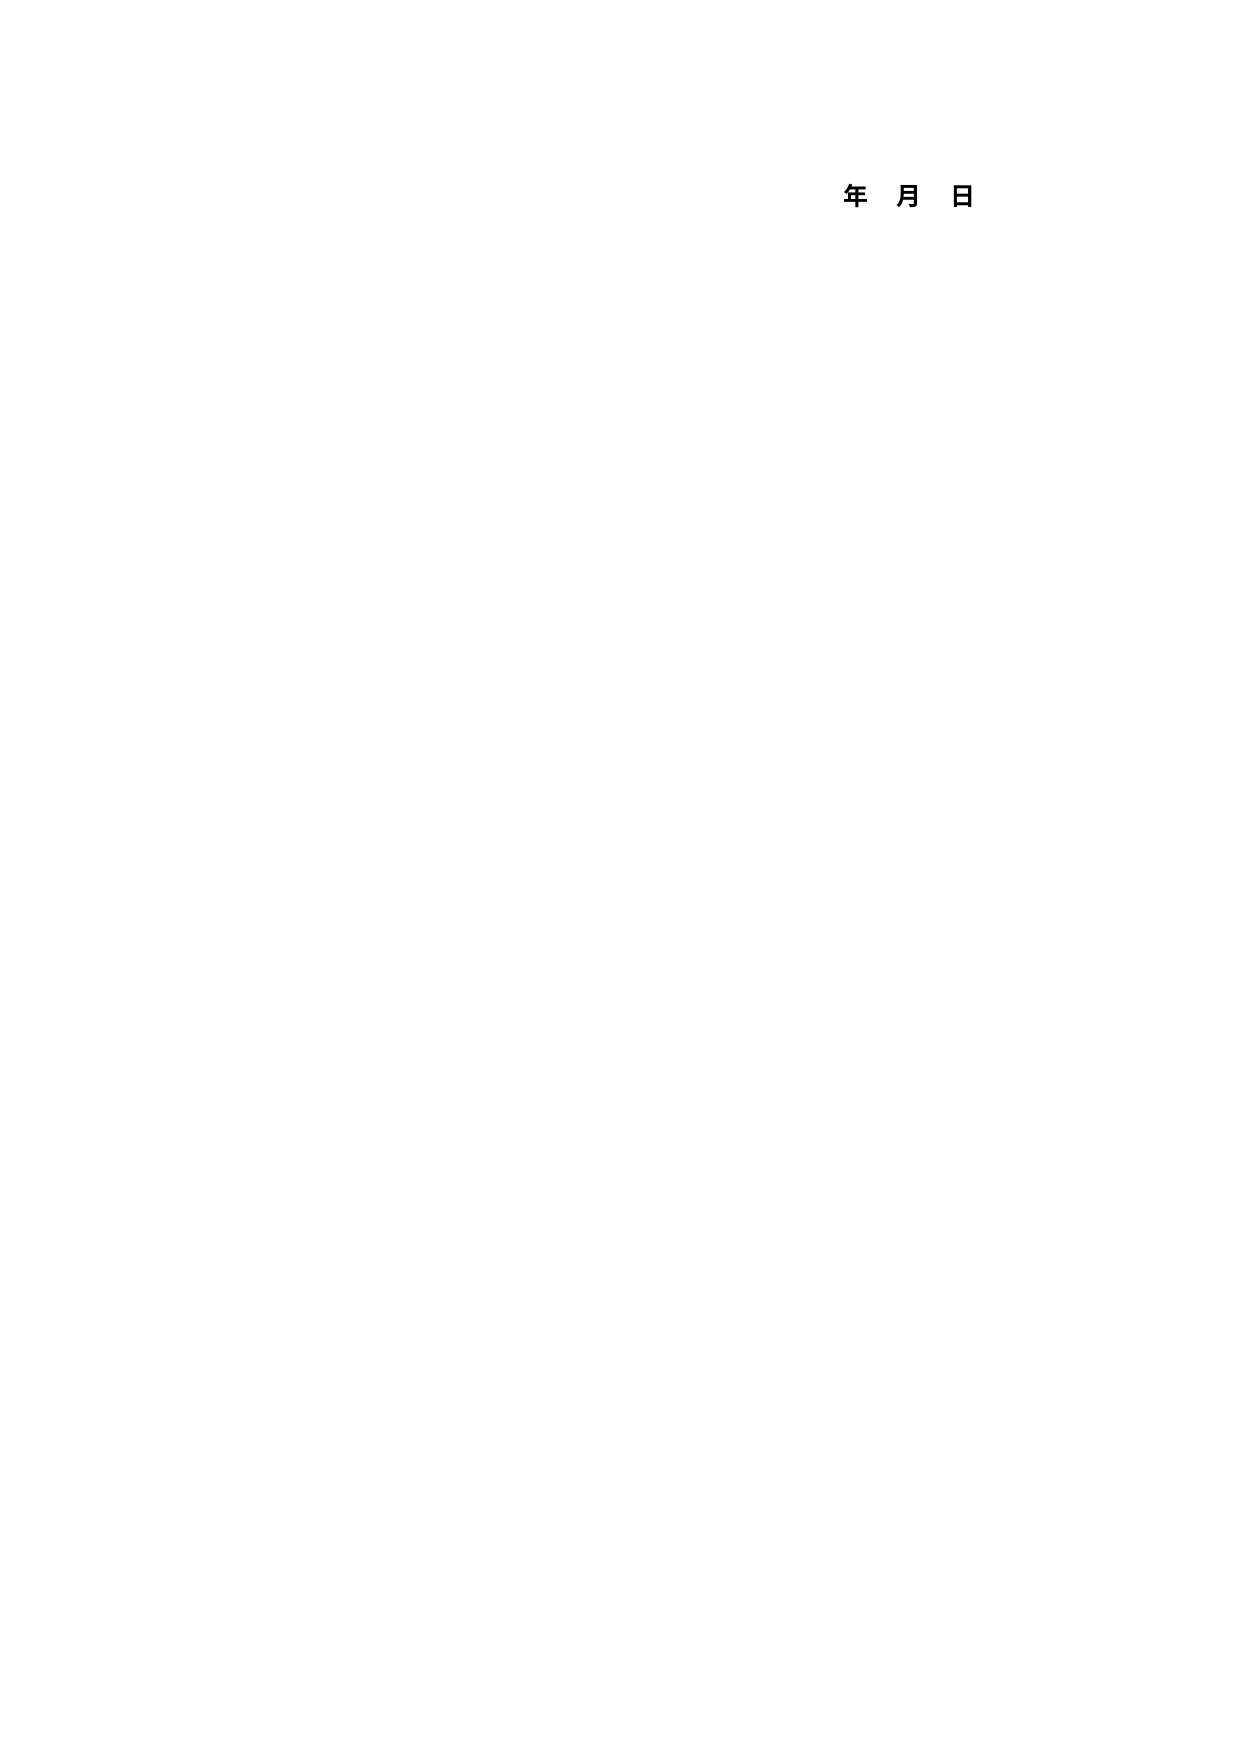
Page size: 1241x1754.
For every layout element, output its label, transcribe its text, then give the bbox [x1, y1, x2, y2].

text 年 月 日 [187, 162, 975, 227]
